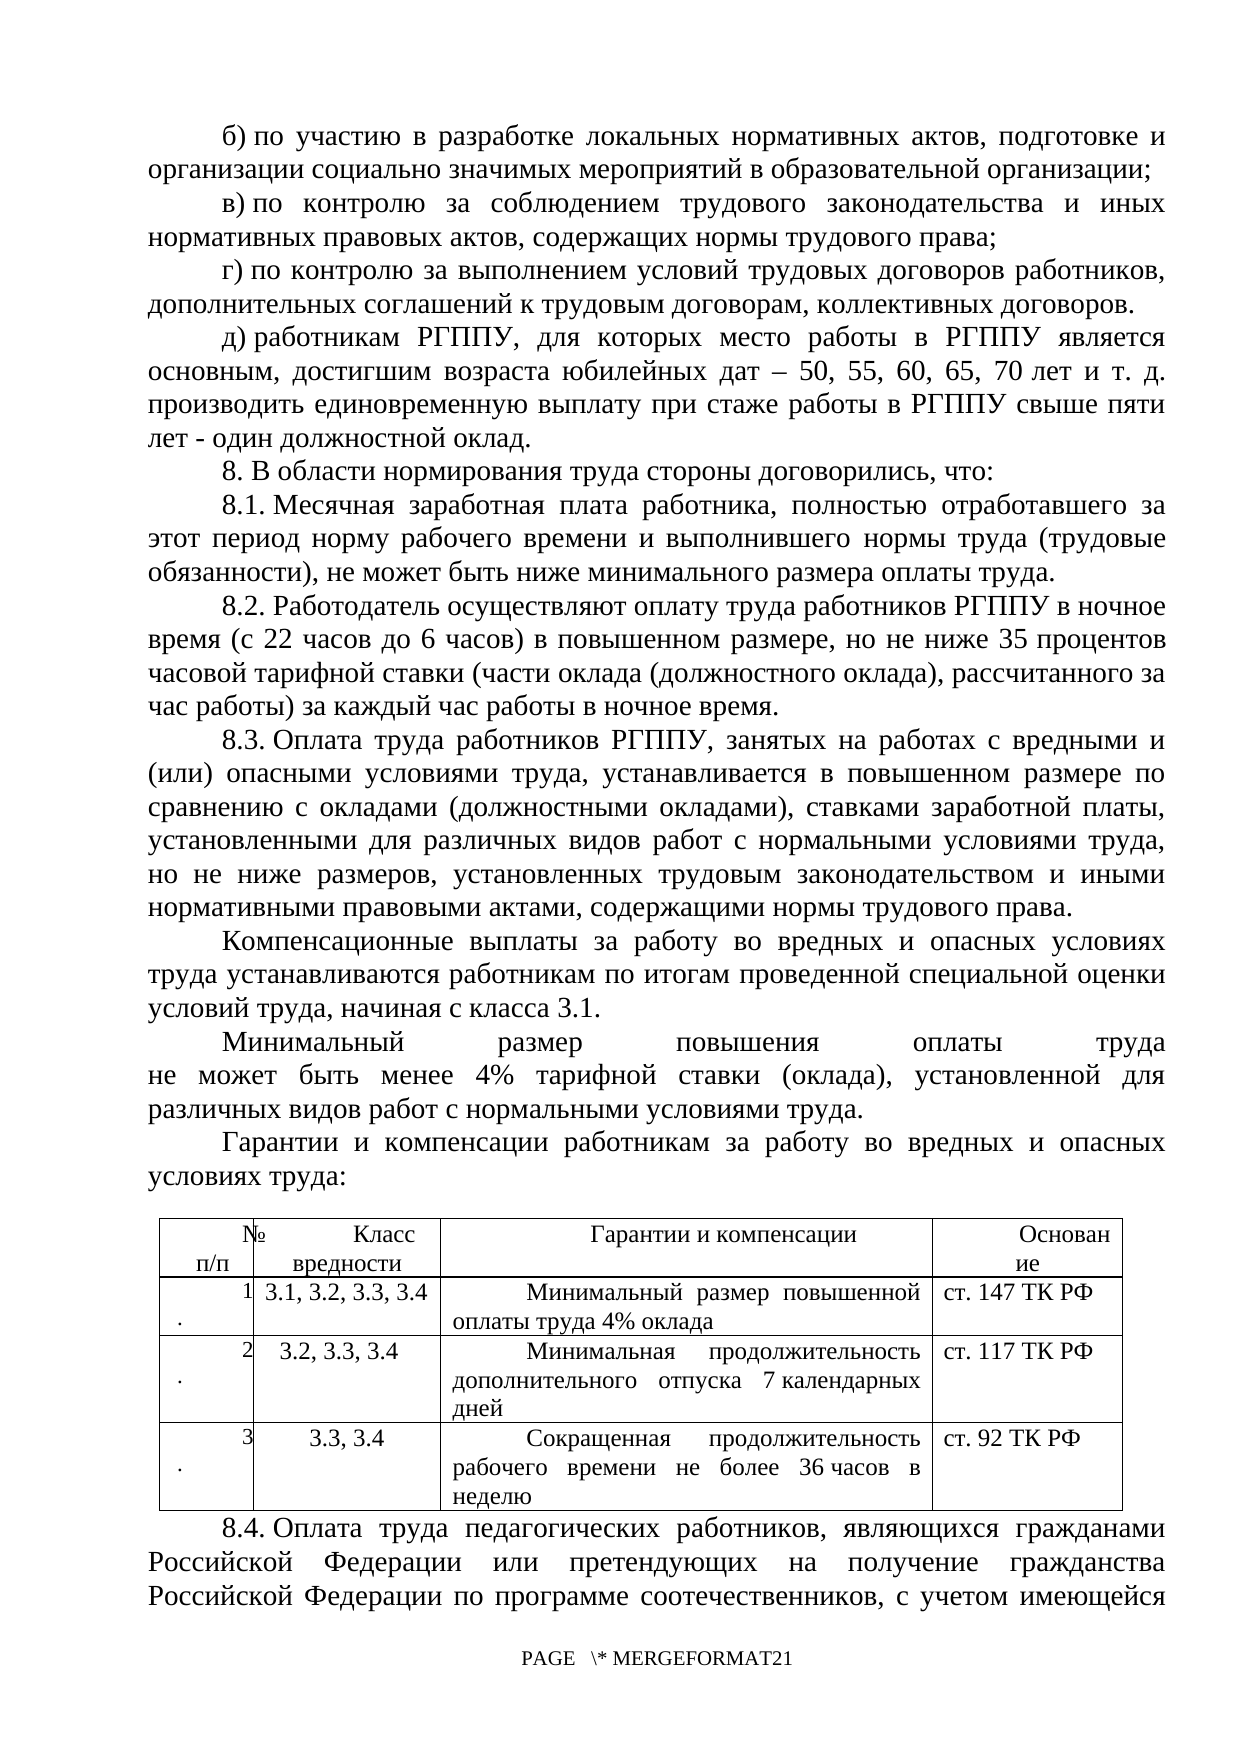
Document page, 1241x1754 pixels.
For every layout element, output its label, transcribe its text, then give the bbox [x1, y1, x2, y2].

text 8. В области нормирования труда стороны договорились, что: [148, 453, 1166, 487]
table_cell ст. 147 ТК РФ [933, 1278, 1122, 1335]
text Компенсационные выплаты за работу во вредных и опасных условиях труда устанавливаются работникам по итогам проведенной специальной оценки условий труда, начиная с класса 3.1. [148, 923, 1166, 1024]
table_cell 1. [160, 1278, 253, 1335]
text в) по контролю за соблюдением трудового законодательства и иных нормативных правовых актов, содержащих нормы трудового права; [148, 185, 1166, 252]
table_header Гарантии и компенсации [441, 1219, 932, 1276]
table_cell Минимальная продолжительность дополнительного отпуска 7 календарных дней [441, 1336, 932, 1422]
table_cell Минимальный размер повышенной оплаты труда 4% оклада [441, 1278, 932, 1335]
table_cell ст. 92 ТК РФ [933, 1423, 1122, 1509]
table_header Основание [933, 1219, 1122, 1276]
text г) по контролю за выполнением условий трудовых договоров работников, дополнительных соглашений к трудовым договорам, коллективных договоров. [148, 252, 1166, 319]
table_cell 3.1, 3.2, 3.3, 3.4 [254, 1278, 440, 1335]
table_cell 2. [160, 1336, 253, 1422]
table_cell Сокращенная продолжительность рабочего времени не более 36 часов в неделю [441, 1423, 932, 1509]
text б) по участию в разработке локальных нормативных актов, подготовке и организации социально значимых мероприятий в образовательной организации; [148, 118, 1166, 185]
table_header Класс вредности [254, 1219, 440, 1276]
text д) работникам РГППУ, для которых место работы в РГППУ является основным, достигшим возраста юбилейных дат – 50, 55, 60, 65, 70 лет и т. д. производить единовременную выплату при стаже работы в РГППУ свыше пяти лет - один должностной оклад. [148, 319, 1166, 453]
table_cell ст. 117 ТК РФ [933, 1336, 1122, 1422]
text 8.3. Оплата труда работников РГППУ, занятых на работах с вредными и (или) опасными условиями труда, устанавливается в повышенном размере по сравнению с окладами (должностными окладами), ставками заработной платы, установленными для различных видов работ с нормальными условиями труда, но не ниже размеров, установленных трудовым законодательством и иными нормативными правовыми актами, содержащими нормы трудового права. [148, 722, 1166, 923]
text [148, 1511, 1166, 1611]
table_cell 3.2, 3.3, 3.4 [254, 1336, 440, 1422]
text 8.1. Месячная заработная плата работника, полностью отработавшего за этот период норму рабочего времени и выполнившего нормы труда (трудовые обязанности), не может быть ниже минимального размера оплаты труда. [148, 487, 1166, 588]
table_cell 3.3, 3.4 [254, 1423, 440, 1509]
text Минимальный размер повышения оплаты труда не может быть менее 4% тарифной ставки (оклада), установленной для различных видов работ с нормальными условиями труда. [148, 1024, 1166, 1124]
text Гарантии и компенсации работникам за работу во вредных и опасных условиях труда: [148, 1124, 1166, 1191]
text 8.2. Работодатель осуществляют оплату труда работников РГППУ в ночное время (с 22 часов до 6 часов) в повышенном размере, но не ниже 35 процентов часовой тарифной ставки (части оклада (должностного оклада), рассчитанного за час работы) за каждый час работы в ночное время. [148, 588, 1166, 722]
table_cell 3. [160, 1423, 253, 1509]
table_header № п/п [160, 1219, 253, 1276]
